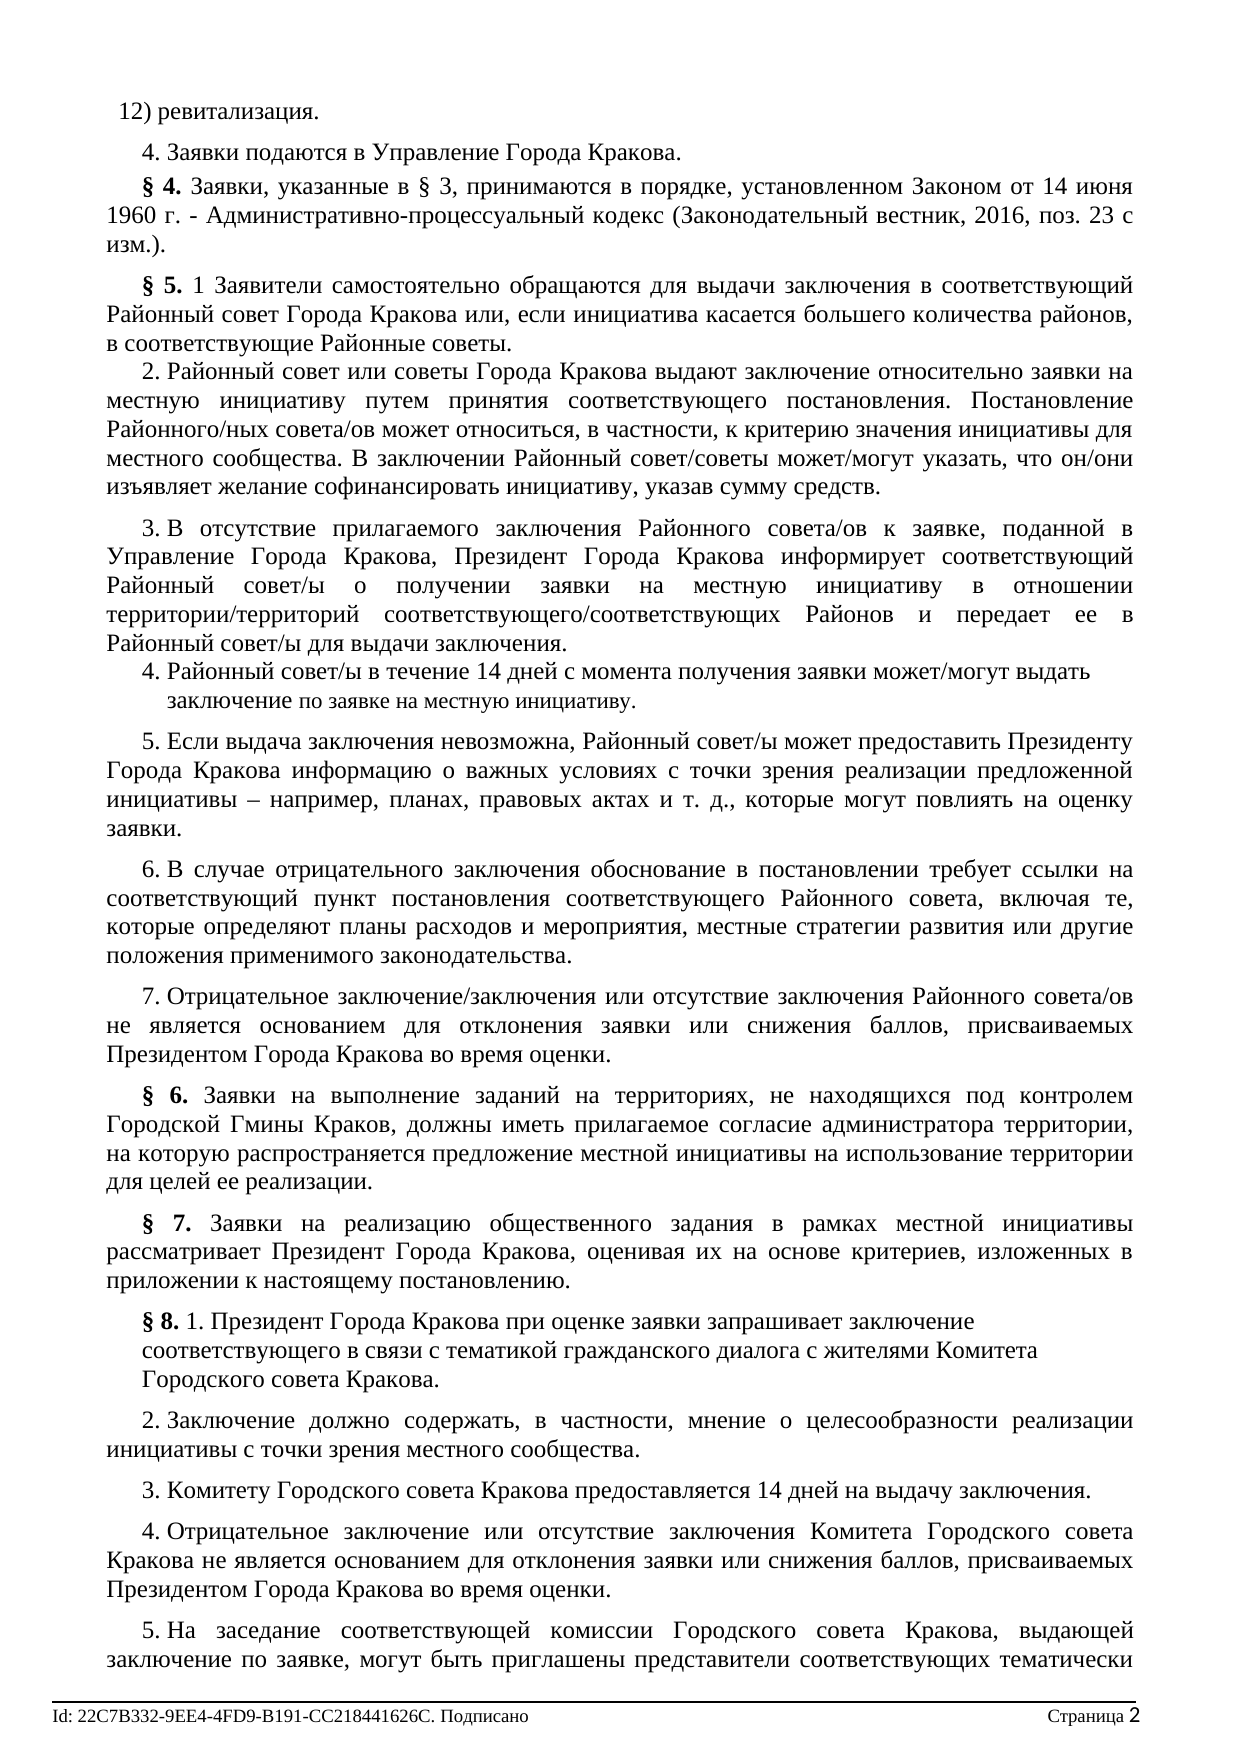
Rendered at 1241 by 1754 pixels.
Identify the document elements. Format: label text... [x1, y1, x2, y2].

list Заявки подаются в Управление Города Кракова. [142, 137, 1148, 166]
list Если выдача заключения невозможна, Районный совет/ы может предоставить Президенту Города Кракова информацию о важных условиях с точки зрения реализации предложенной инициативы – например, планах, правовых актах и т. д., которые могут повлиять на оценку заявки. [106, 726, 1134, 841]
list Отрицательное заключение или отсутствие заключения Комитета Городского совета Кракова не является основанием для отклонения заявки или снижения баллов, присваиваемых Президентом Города Кракова во время оценки. [106, 1516, 1134, 1603]
list Районный совет или советы Города Кракова выдают заключение относительно заявки на местную инициативу путем принятия соответствующего постановления. Постановление Районного/ных совета/ов может относиться, в частности, к критерию значения инициативы для местного сообщества. В заключении Районный совет/советы может/могут указать, что он/они изъявляет желание софинансировать инициативу, указав сумму средств. [106, 356, 1134, 500]
text § 7. Заявки на реализацию общественного задания в рамках местной инициативы рассматривает Президент Города Кракова, оценивая их на основе критериев, изложенных в приложении к настоящему постановлению. [106, 1208, 1134, 1294]
list Заключение должно содержать, в частности, мнение о целесообразности реализации инициативы с точки зрения местного сообщества. [106, 1405, 1134, 1463]
list Отрицательное заключение/заключения или отсутствие заключения Районного совета/ов не является основанием для отклонения заявки или снижения баллов, присваиваемых Президентом Города Кракова во время оценки. [106, 981, 1134, 1068]
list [106, 1615, 1134, 1673]
text § 5. 1 Заявители самостоятельно обращаются для выдачи заключения в соответствующий Районный совет Города Кракова или, если инициатива касается большего количества районов, в соответствующие Районные советы. [106, 270, 1134, 356]
list Районный совет/ы в течение 14 дней с момента получения заявки может/могут выдать заключение по заявке на местную инициативу. [142, 656, 1148, 714]
list Комитету Городского совета Кракова предоставляется 14 дней на выдачу заключения. [142, 1475, 1148, 1504]
list В случае отрицательного заключения обоснование в постановлении требует ссылки на соответствующий пункт постановления соответствующего Районного совета, включая те, которые определяют планы расходов и мероприятия, местные стратегии развития или другие положения применимого законодательства. [106, 854, 1134, 969]
text § 6. Заявки на выполнение заданий на территориях, не находящихся под контролем Городской Гмины Краков, должны иметь прилагаемое согласие администратора территории, на которую распространяется предложение местной инициативы на использование территории для целей ее реализации. [106, 1080, 1134, 1195]
text § 8. 1. Президент Города Кракова при оценке заявки запрашивает заключение соответствующего в связи с тематикой гражданского диалога с жителями Комитета Городского совета Кракова. [142, 1306, 1148, 1393]
text § 4. Заявки, указанные в § 3, принимаются в порядке, установленном Законом от 14 июня 1960 г. - Административно-процессуальный кодекс (Законодательный вестник, 2016, поз. 23 с изм.). [106, 171, 1134, 258]
list ревитализация. [118, 96, 1148, 124]
list В отсутствие прилагаемого заключения Районного совета/ов к заявке, поданной в Управление Города Кракова, Президент Города Кракова информирует соответствующий Районный совет/ы о получении заявки на местную инициативу в отношении территории/территорий соответствующего/соответствующих Районов и передает ее в Районный совет/ы для выдачи заключения. [106, 513, 1134, 656]
